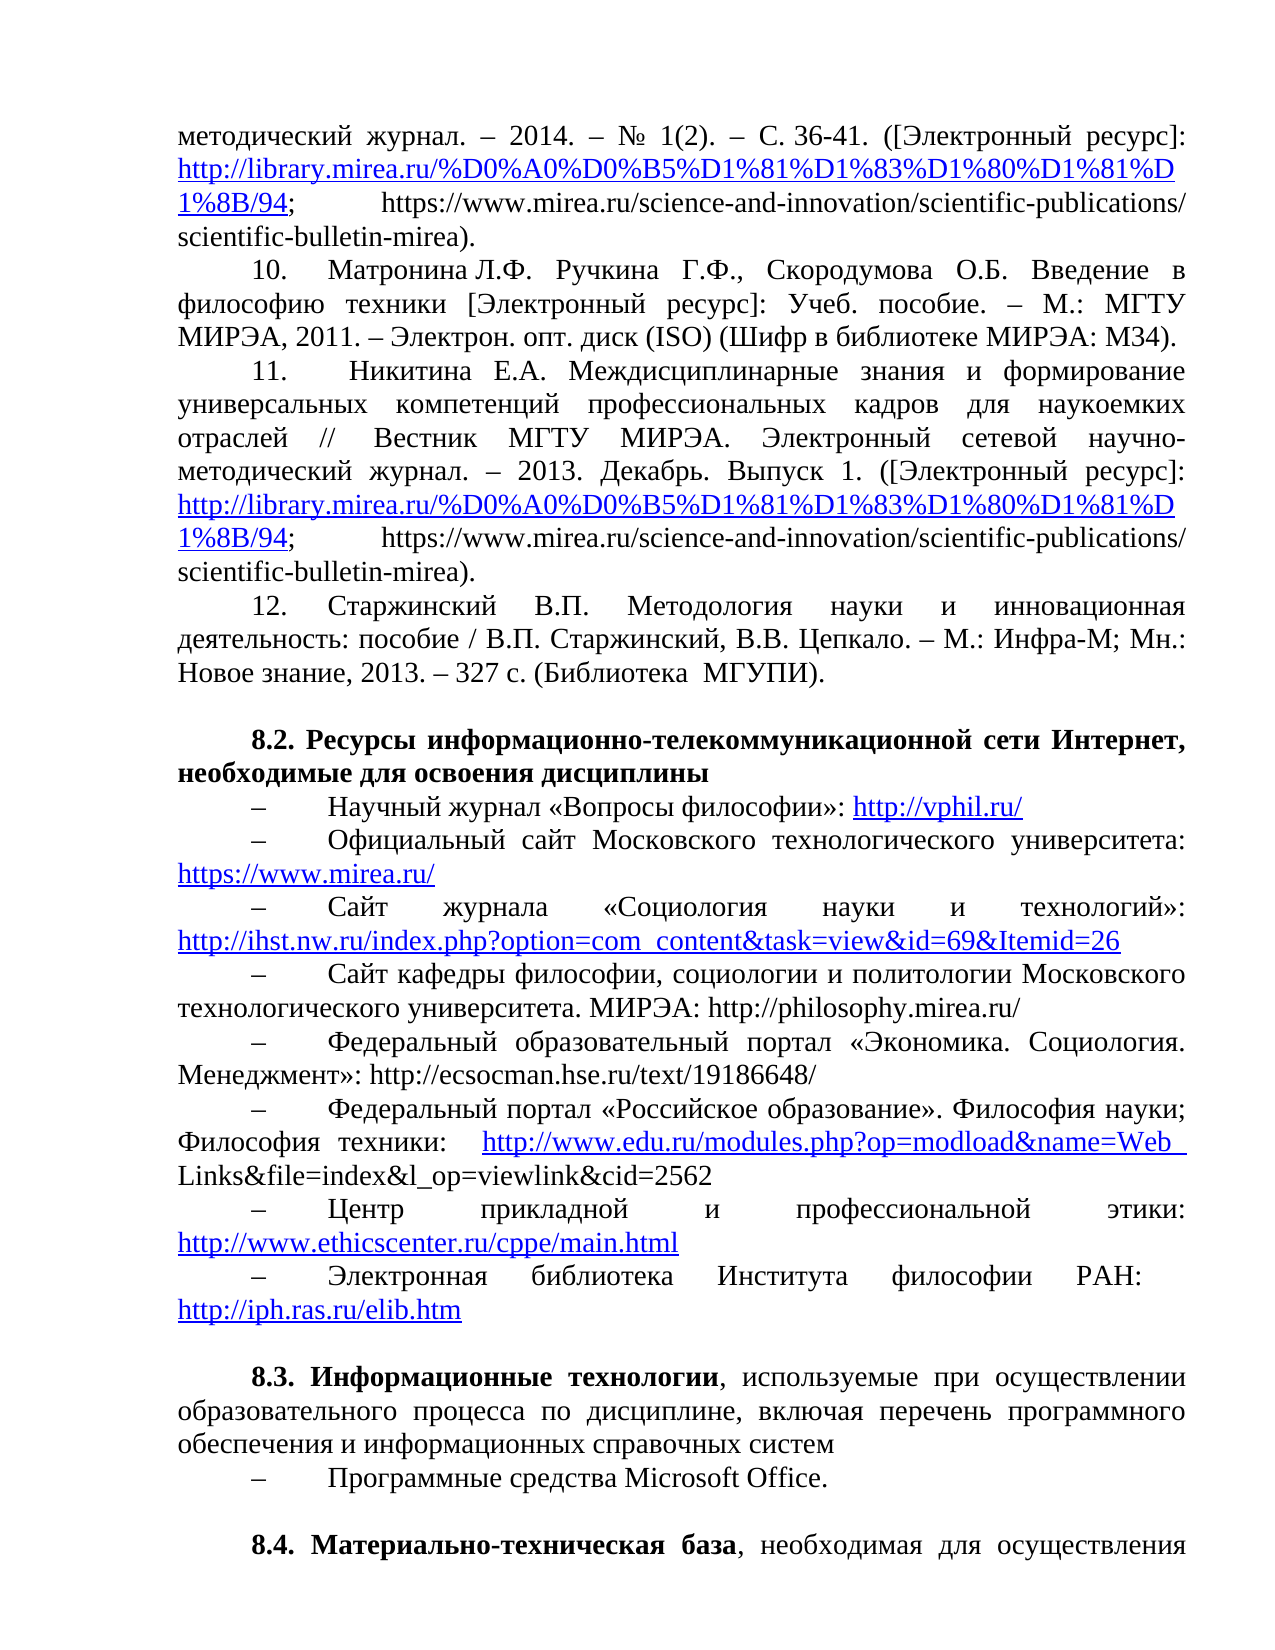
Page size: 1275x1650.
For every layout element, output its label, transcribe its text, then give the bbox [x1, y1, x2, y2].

list Официальный сайт Московского технологического университета: https://www.mirea.ru/ [177, 822, 1186, 889]
list Электронная библиотека Института философии РАН: http://iph.ras.ru/elib.htm [177, 1258, 1186, 1326]
text 8.3. Информационные технологии, используемые при осуществлении образовательного процесса по дисциплине, включая перечень программного обеспечения и информационных справочных систем [177, 1359, 1186, 1460]
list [177, 118, 1186, 252]
list Сайт журнала «Социология науки и технологий»: http://ihst.nw.ru/index.php?option=com_content&task=view&id=69&Itemid=26 [177, 889, 1186, 957]
list Федеральный образовательный портал «Экономика. Социология. Менеджмент»: http://ecsocman.hse.ru/text/19186648/ [177, 1024, 1186, 1091]
list Матронина Л.Ф. Ручкина Г.Ф., Скородумова О.Б. Введение в философию техники [Электронный ресурс]: Учеб. пособие. – М.: МГТУ МИРЭА, 2011. – Электрон. опт. диск (ISO) (Шифр в библиотеке МИРЭА: М34). [177, 252, 1186, 353]
text 8.2. Ресурсы информационно-телекоммуникационной сети Интернет, необходимые для освоения дисциплины [177, 722, 1186, 789]
list Научный журнал «Вопросы философии»: http://vphil.ru/ [177, 789, 1186, 822]
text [177, 1527, 1186, 1560]
list Никитина Е.А. Междисциплинарные знания и формирование универсальных компетенций профессиональных кадров для наукоемких отраслей // Вестник МГТУ МИРЭА. Электронный сетевой научно-методический журнал. – 2013. Декабрь. Выпуск 1. ([Электронный ресурс]: http://library.mirea.ru/%D0%A0%D0%B5%D1%81%D1%83%D1%80%D1%81%D1%8B/94; https://www.mirea.ru/science-and-innovation/scientific-publications/scientific-bulletin-mirea). [177, 353, 1186, 588]
list Федеральный портал «Российское образование». Философия науки; Философия техники: http://www.edu.ru/modules.php?op=modload&name=Web_ Links&file=index&l_op=viewlink&cid=2562 [177, 1091, 1186, 1191]
list Старжинский В.П. Методология науки и инновационная деятельность: пособие / В.П. Старжинский, В.В. Цепкало. – М.: Инфра-М; Мн.: Новое знание, 2013. – 327 с. (Библиотека МГУПИ). [177, 588, 1186, 688]
list Программные средства Microsoft Office. [177, 1460, 1186, 1493]
list Сайт кафедры философии, социологии и политологии Московского технологического университета. МИРЭА: http://philosophy.mirea.ru/ [177, 957, 1186, 1024]
list Центр прикладной и профессиональной этики: http://www.ethicscenter.ru/cppe/main.html [177, 1191, 1186, 1258]
